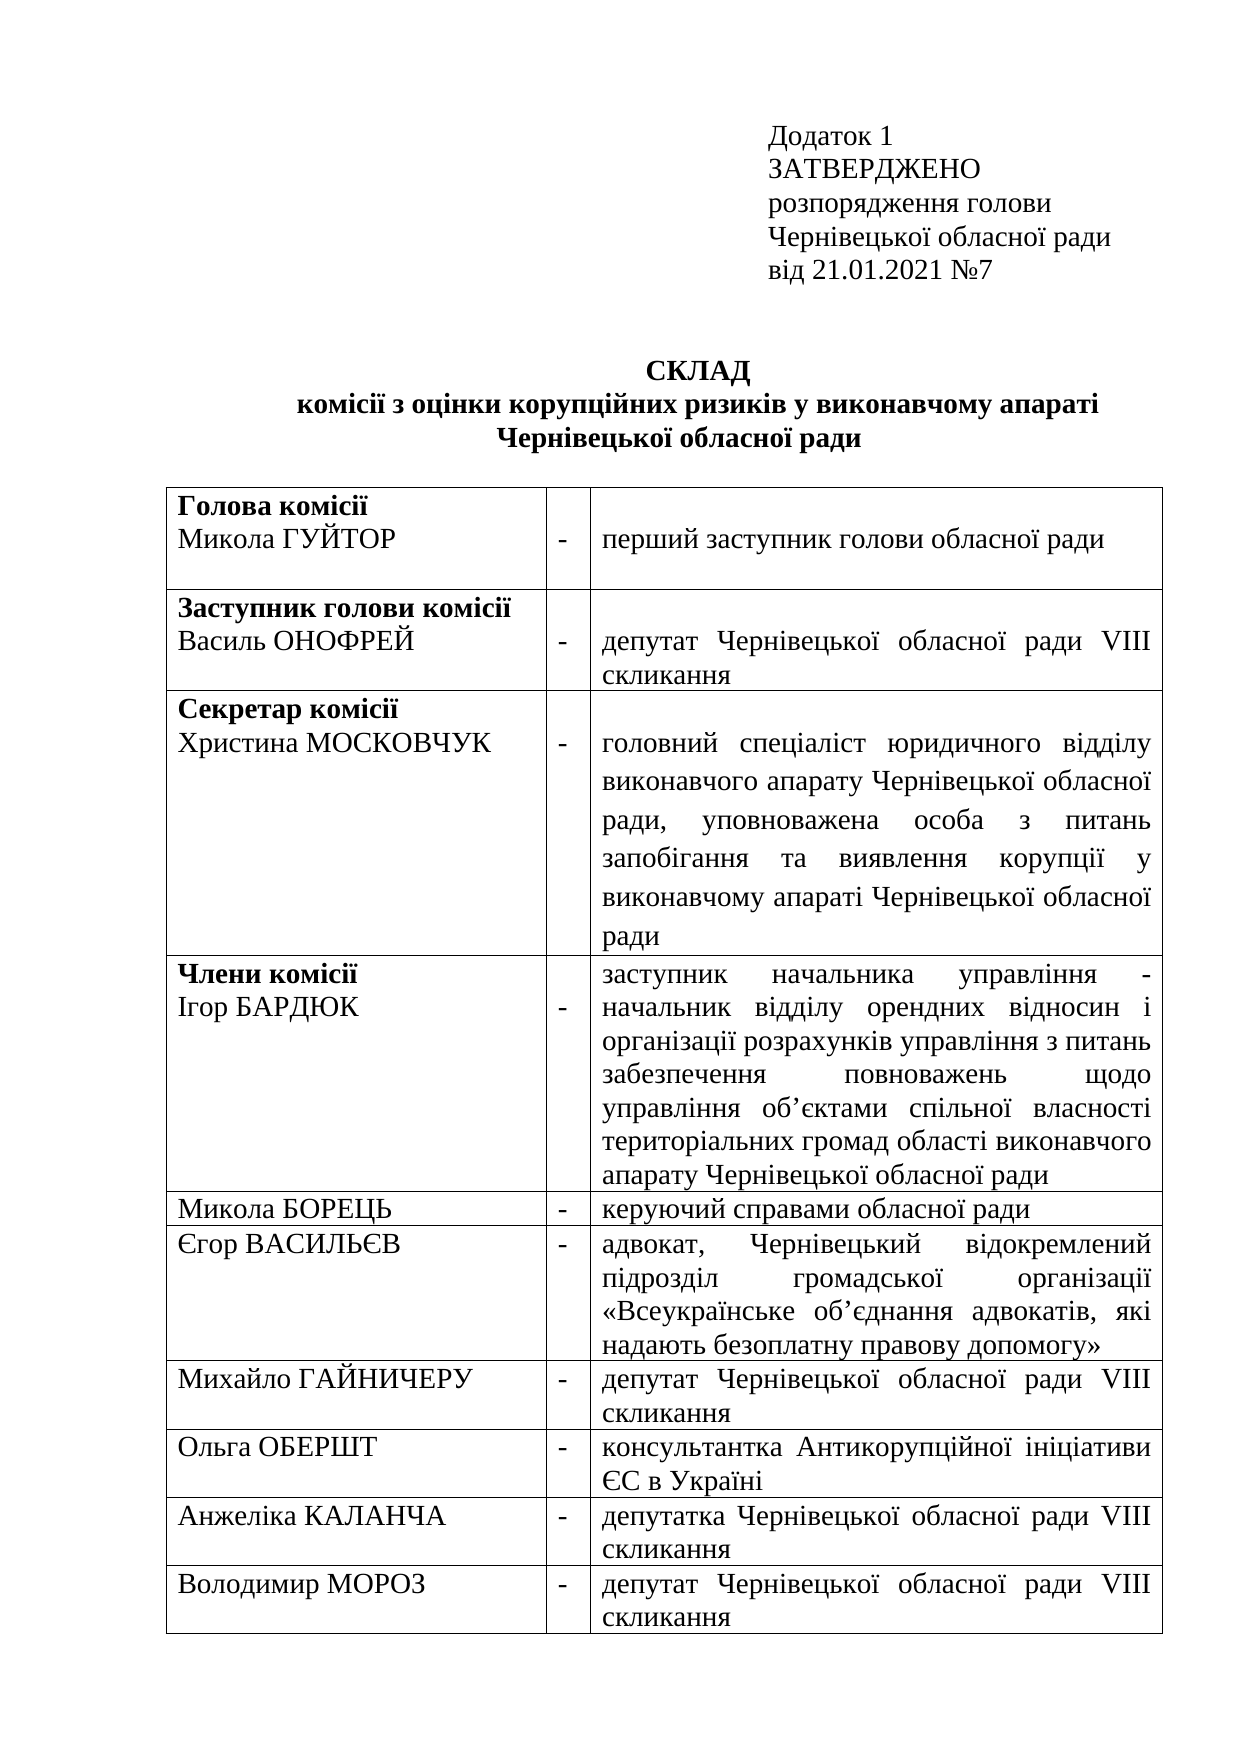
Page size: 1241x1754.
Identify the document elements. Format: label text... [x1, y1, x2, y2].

table_header - [547, 488, 590, 589]
table_cell Михайло ГАЙНИЧЕРУ [167, 1361, 546, 1428]
table_cell депутат Чернівецької обласної ради VIII скликання [591, 1361, 1162, 1428]
table_cell - [547, 1192, 590, 1225]
table_cell адвокат, Чернівецький відокремлений підрозділ громадської організації «Всеукраїнське об’єднання адвокатів, які надають безоплатну правову допомогу» [591, 1226, 1162, 1360]
text Чернівецької обласної ради [177, 219, 1196, 252]
table_cell депутат Чернівецької обласної ради VIII скликання [591, 590, 1162, 690]
table_cell депутатка Чернівецької обласної ради VIII скликання [591, 1498, 1162, 1565]
table_cell - [547, 1498, 590, 1565]
table_cell - [547, 1361, 590, 1428]
table_cell - [547, 590, 590, 690]
text комісії з оцінки корупційних ризиків у виконавчому апараті Чернівецької обласної ради [177, 386, 1181, 453]
table_cell Єгор ВАСИЛЬЄВ [167, 1226, 546, 1360]
table_cell Анжеліка КАЛАНЧА [167, 1498, 546, 1565]
table_cell Микола БОРЕЦЬ [167, 1192, 546, 1225]
table_cell Члени комісії Ігор БАРДЮК [167, 956, 546, 1191]
table_cell - [547, 691, 590, 955]
table_header перший заступник голови обласної ради [591, 488, 1162, 589]
table_cell - [547, 1226, 590, 1360]
table_cell Заступник голови комісії Василь ОНОФРЕЙ [167, 590, 546, 690]
table_cell Ольга ОБЕРШТ [167, 1430, 546, 1497]
text Додаток 1 [177, 118, 1181, 152]
text СКЛАД [177, 353, 1181, 386]
table_cell депутат Чернівецької обласної ради VIII скликання [591, 1566, 1162, 1633]
table_cell заступник начальника управління - начальник відділу орендних відносин і організації розрахунків управління з питань забезпечення повноважень щодо управління об’єктами спільної власності територіальних громад області виконавчого апарату Чернівецької обласної ради [591, 956, 1162, 1191]
table_cell консультантка Антикорупційної ініціативи ЄС в Україні [591, 1430, 1162, 1497]
text від 21.01.2021 №7 [177, 252, 1196, 286]
table_cell керуючий справами обласної ради [591, 1192, 1162, 1225]
table_cell Секретар комісії Христина МОСКОВЧУК [167, 691, 546, 955]
table_header Голова комісії Микола ГУЙТОР [167, 488, 546, 589]
table_cell - [547, 956, 590, 1191]
table_cell - [547, 1566, 590, 1633]
text розпорядження голови [177, 185, 1196, 219]
text ЗАТВЕРДЖЕНО [177, 152, 1196, 185]
table_cell - [547, 1430, 590, 1497]
table_cell головний спеціаліст юридичного відділу виконавчого апарату Чернівецької обласної ради, уповноважена особа з питань запобігання та виявлення корупції у виконавчому апараті Чернівецької обласної ради [591, 691, 1162, 955]
table_cell Володимир МОРОЗ [167, 1566, 546, 1633]
